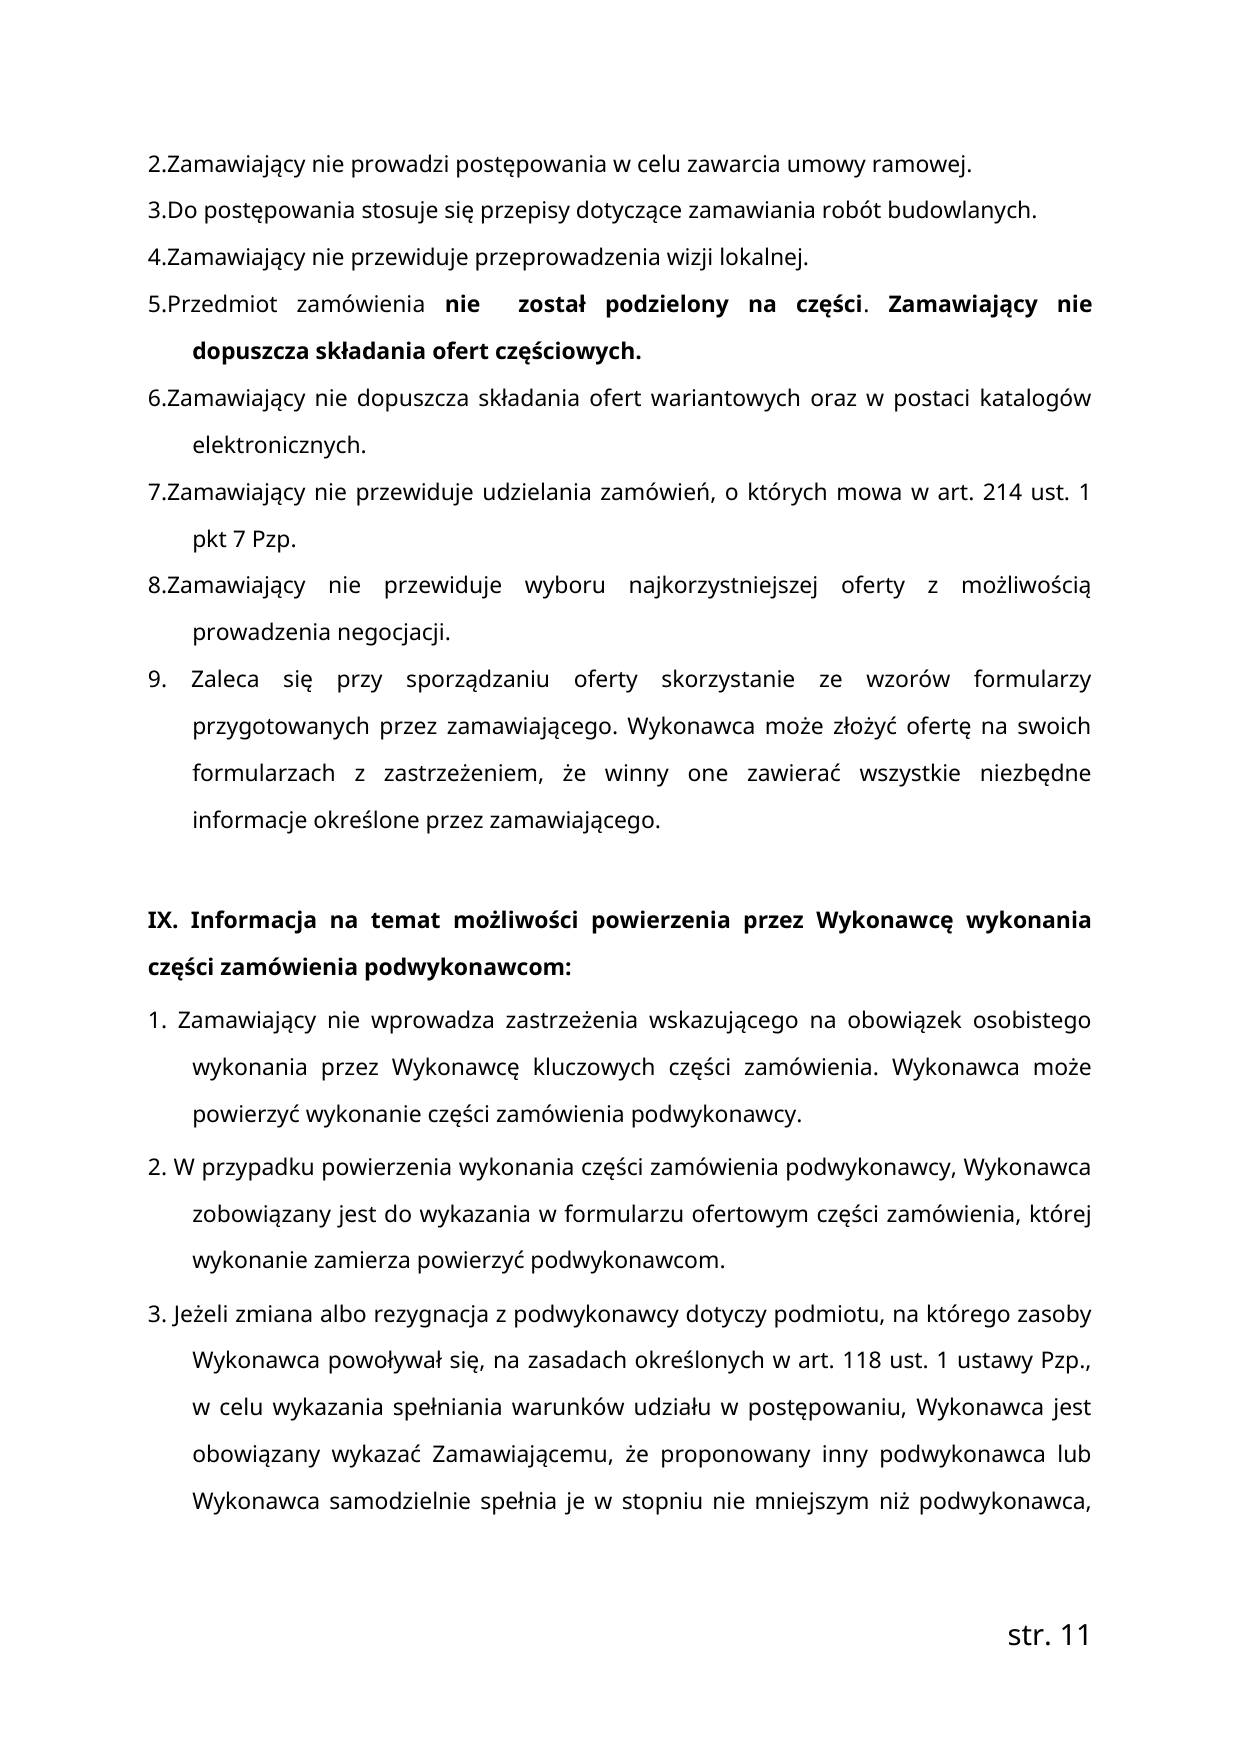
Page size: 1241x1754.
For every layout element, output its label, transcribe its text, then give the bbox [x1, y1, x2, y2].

text 3.Do postępowania stosuje się przepisy dotyczące zamawiania robót budowlanych. [148, 194, 1093, 226]
text 4.Zamawiający nie przewiduje przeprowadzenia wizji lokalnej. [148, 241, 1093, 273]
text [148, 1298, 1093, 1516]
text 1. Zamawiający nie wprowadza zastrzeżenia wskazującego na obowiązek osobistego wykonania przez Wykonawcę kluczowych części zamówienia. Wykonawca może powierzyć wykonanie części zamówienia podwykonawcy. [148, 1004, 1093, 1129]
text 8.Zamawiający nie przewiduje wyboru najkorzystniejszej oferty z możliwością prowadzenia negocjacji. [148, 569, 1093, 648]
text 9. Zaleca się przy sporządzaniu oferty skorzystanie ze wzorów formularzy przygotowanych przez zamawiającego. Wykonawca może złożyć ofertę na swoich formularzach z zastrzeżeniem, że winny one zawierać wszystkie niezbędne informacje określone przez zamawiającego. [148, 663, 1093, 835]
text 5.Przedmiot zamówienia nie został podzielony na części. Zamawiający nie dopuszcza składania ofert częściowych. [148, 288, 1093, 366]
text 2. W przypadku powierzenia wykonania części zamówienia podwykonawcy, Wykonawca zobowiązany jest do wykazania w formularzu ofertowym części zamówienia, której wykonanie zamierza powierzyć podwykonawcom. [148, 1151, 1093, 1276]
text 6.Zamawiający nie dopuszcza składania ofert wariantowych oraz w postaci katalogów elektronicznych. [148, 382, 1093, 460]
text IX. Informacja na temat możliwości powierzenia przez Wykonawcę wykonania części zamówienia podwykonawcom: [148, 904, 1093, 982]
text 2.Zamawiający nie prowadzi postępowania w celu zawarcia umowy ramowej. [148, 148, 1093, 179]
text 7.Zamawiający nie przewiduje udzielania zamówień, o których mowa w art. 214 ust. 1 pkt 7 Pzp. [148, 476, 1093, 554]
